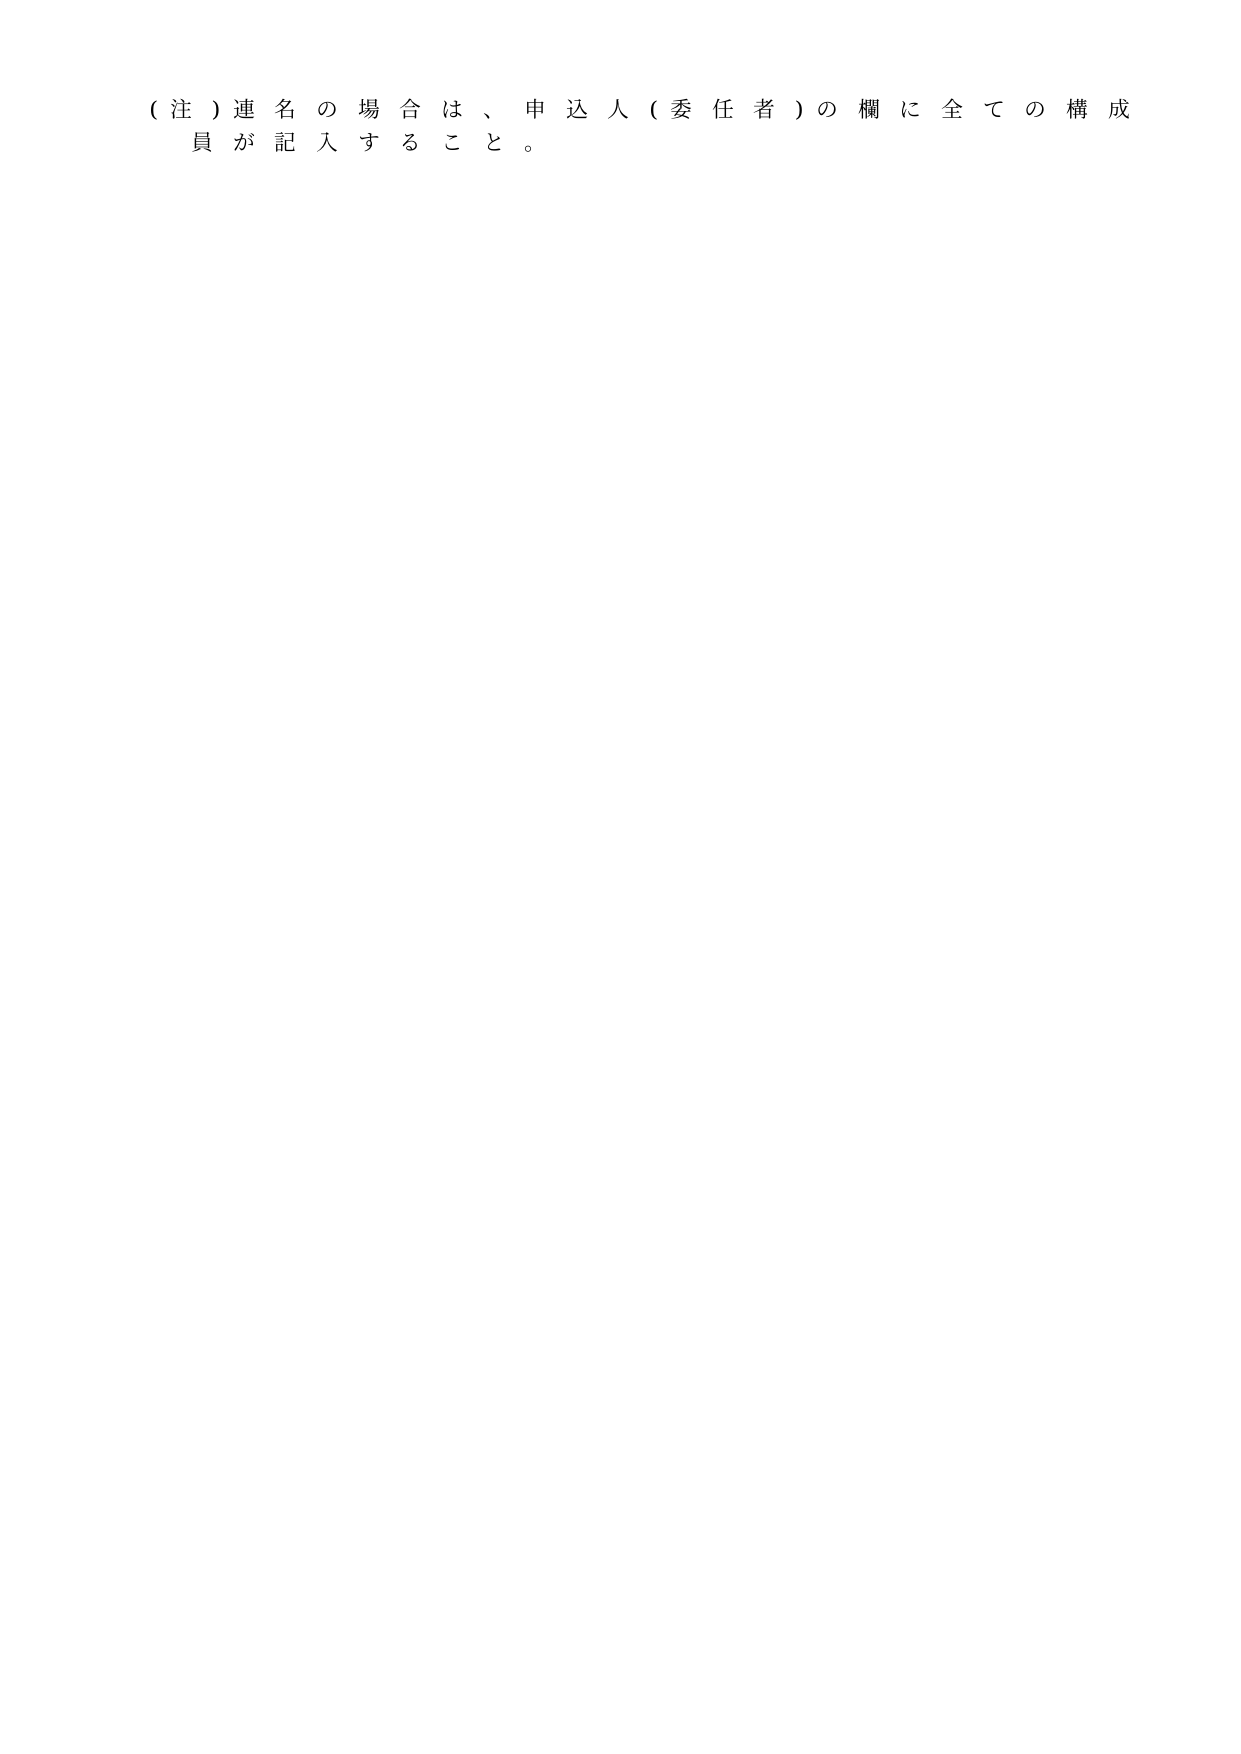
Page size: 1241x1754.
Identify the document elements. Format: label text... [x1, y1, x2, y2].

text (注)連名の場合は、申込人(委任者)の欄に全ての構成員が記入すること。 [149, 92, 1149, 157]
